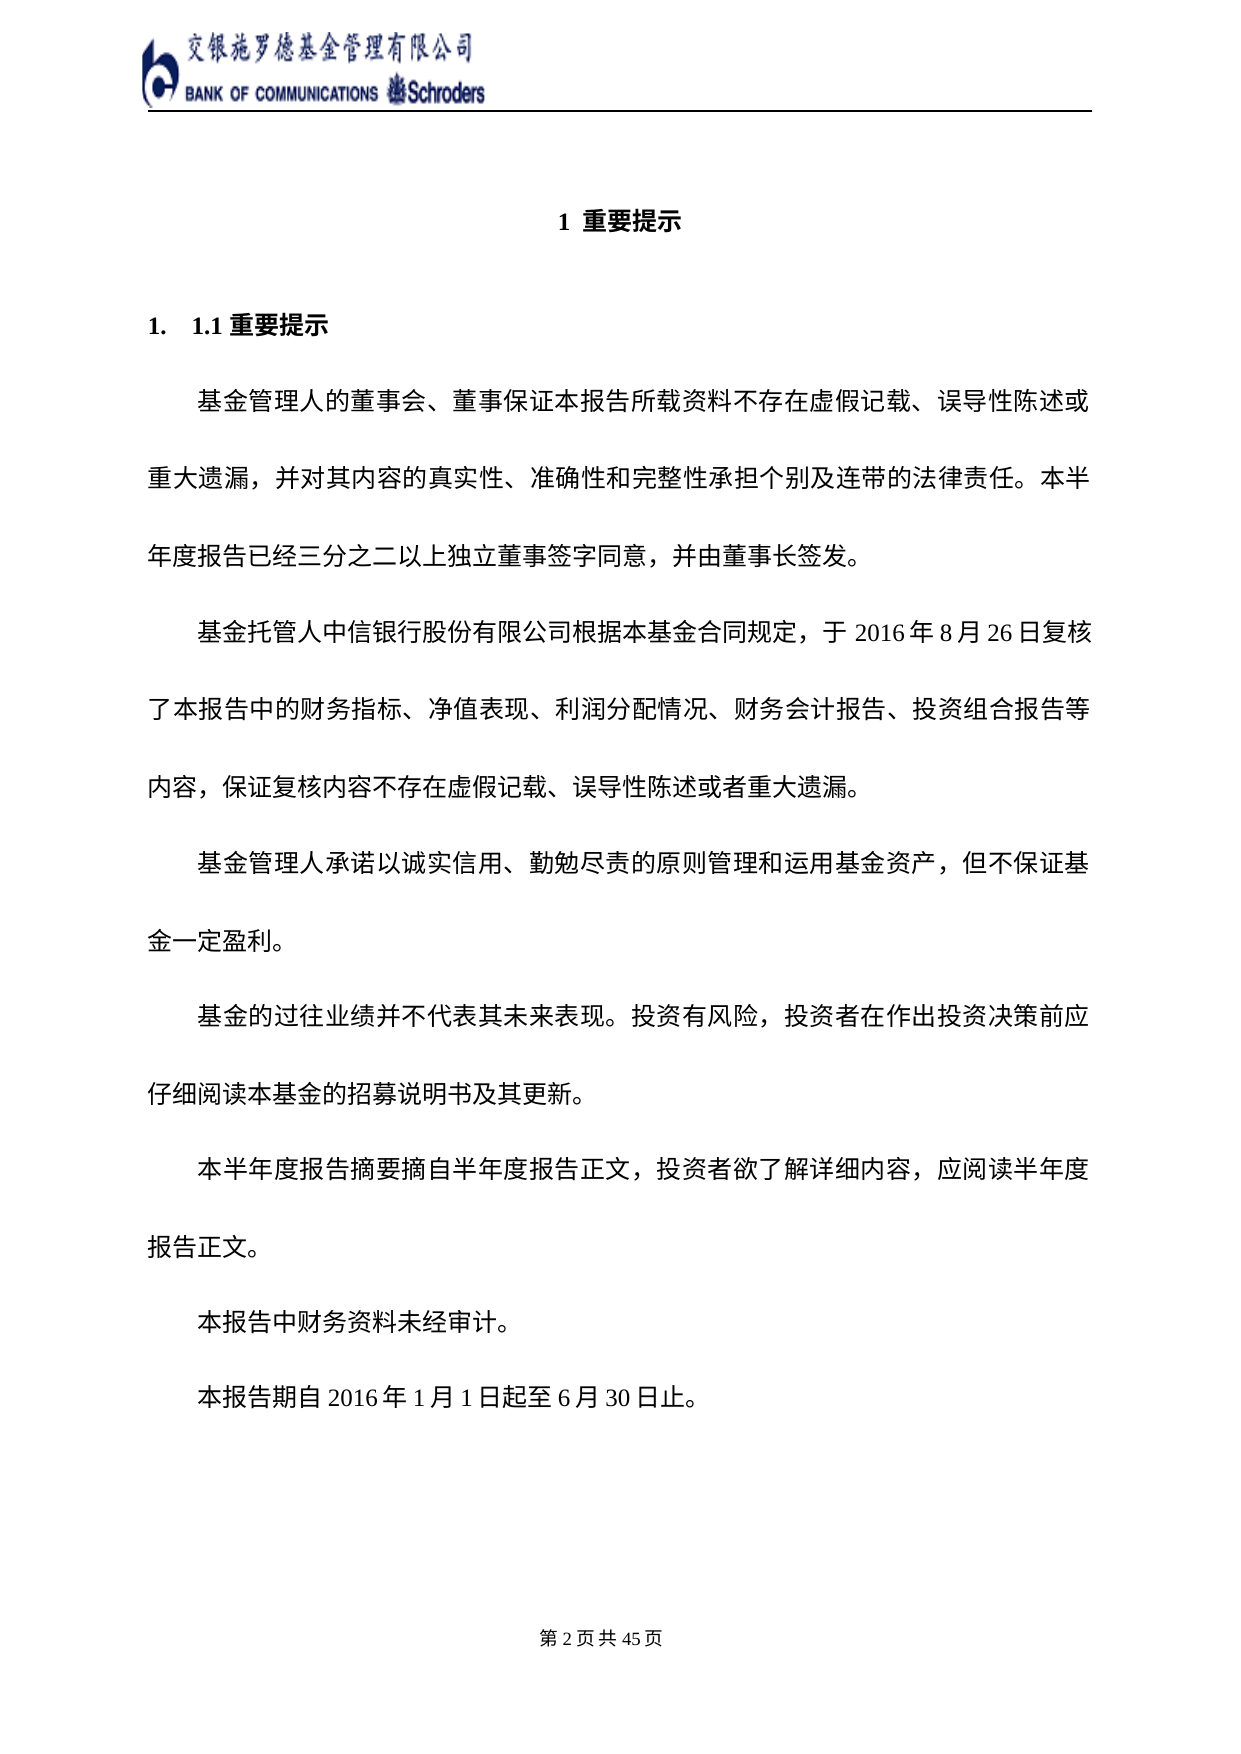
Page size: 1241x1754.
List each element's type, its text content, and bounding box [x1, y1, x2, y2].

text 本报告中财务资料未经审计。 [148, 1288, 1092, 1353]
subtitle 1.1 重要提示 [148, 291, 1092, 356]
text 基金的过往业绩并不代表其未来表现。投资有风险，投资者在作出投资决策前应仔细阅读本基金的招募说明书及其更新。 [148, 982, 1092, 1125]
picture [142, 32, 485, 108]
text 基金管理人承诺以诚实信用、勤勉尽责的原则管理和运用基金资产，但不保证基金一定盈利。 [148, 829, 1092, 972]
text 本半年度报告摘要摘自半年度报告正文，投资者欲了解详细内容，应阅读半年度报告正文。 [148, 1135, 1092, 1278]
text 基金管理人的董事会、董事保证本报告所载资料不存在虚假记载、误导性陈述或重大遗漏，并对其内容的真实性、准确性和完整性承担个别及连带的法律责任。本半年度报告已经三分之二以上独立董事签字同意，并由董事长签发。 [148, 367, 1092, 587]
text 本报告期自2016年1月1日起至6月30日止。 [148, 1363, 1092, 1428]
text 基金托管人中信银行股份有限公司根据本基金合同规定，于2016年8月26日复核了本报告中的财务指标、净值表现、利润分配情况、财务会计报告、投资组合报告等内容，保证复核内容不存在虚假记载、误导性陈述或者重大遗漏。 [148, 598, 1092, 818]
subtitle 1 重要提示 [148, 187, 1092, 252]
